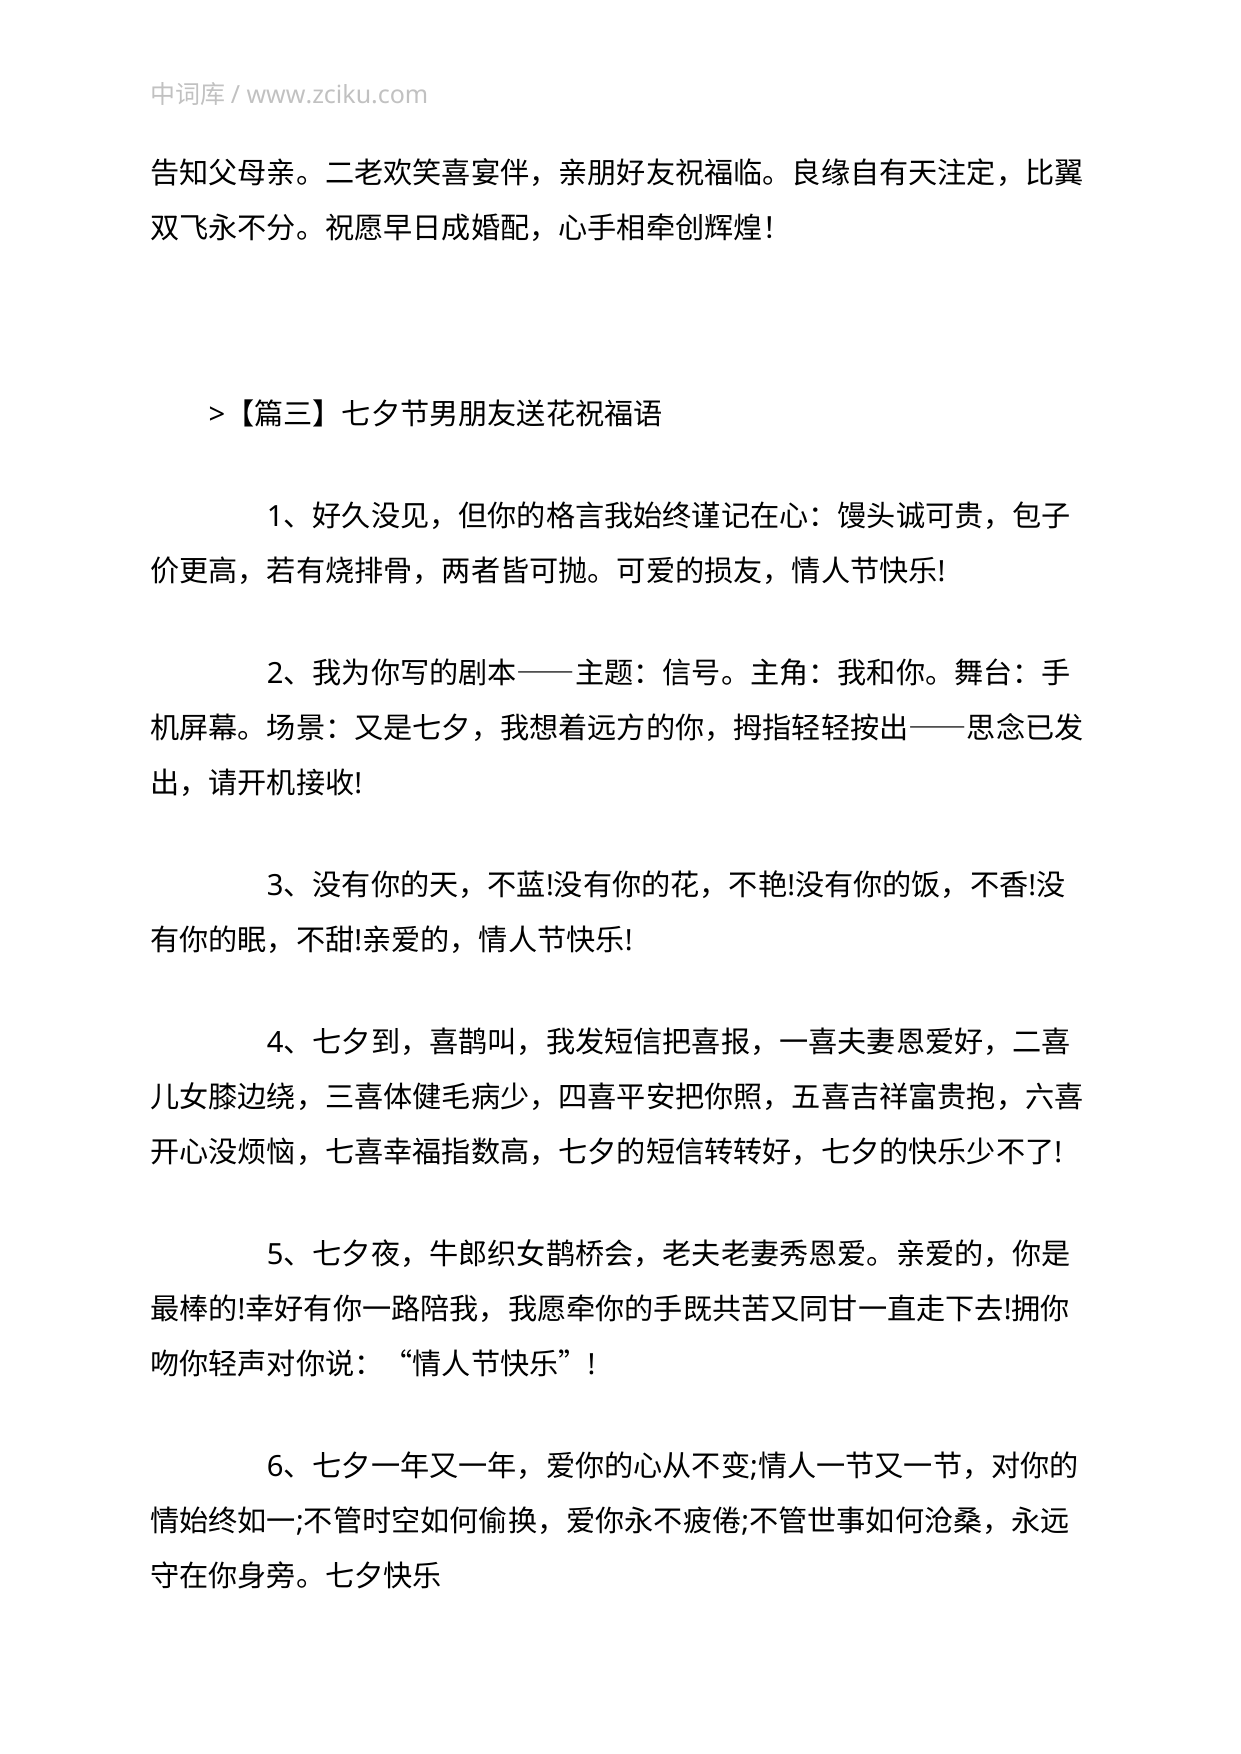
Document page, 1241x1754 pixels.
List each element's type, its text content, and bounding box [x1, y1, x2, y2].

text 2、我为你写的剧本——主题：信号。主角：我和你。舞台：手机屏幕。场景：又是七夕，我想着远方的你，拇指轻轻按出——思念已发出，请开机接收! [150, 650, 1090, 802]
text 5、七夕夜，牛郎织女鹊桥会，老夫老妻秀恩爱。亲爱的，你是最棒的!幸好有你一路陪我，我愿牵你的手既共苦又同甘一直走下去!拥你吻你轻声对你说：“情人节快乐”! [150, 1231, 1090, 1383]
text >【篇三】七夕节男朋友送花祝福语 [150, 391, 1090, 433]
text 3、没有你的天，不蓝!没有你的花，不艳!没有你的饭，不香!没有你的眠，不甜!亲爱的，情人节快乐! [150, 862, 1090, 959]
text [150, 150, 1090, 247]
text 1、好久没见，但你的格言我始终谨记在心：馒头诚可贵，包子价更高，若有烧排骨，两者皆可抛。可爱的损友，情人节快乐! [150, 493, 1090, 590]
text 6、七夕一年又一年，爱你的心从不变;情人一节又一节，对你的情始终如一;不管时空如何偷换，爱你永不疲倦;不管世事如何沧桑，永远守在你身旁。七夕快乐 [150, 1442, 1090, 1595]
text 4、七夕到，喜鹊叫，我发短信把喜报，一喜夫妻恩爱好，二喜儿女膝边绕，三喜体健毛病少，四喜平安把你照，五喜吉祥富贵抱，六喜开心没烦恼，七喜幸福指数高，七夕的短信转转好，七夕的快乐少不了! [150, 1019, 1090, 1171]
